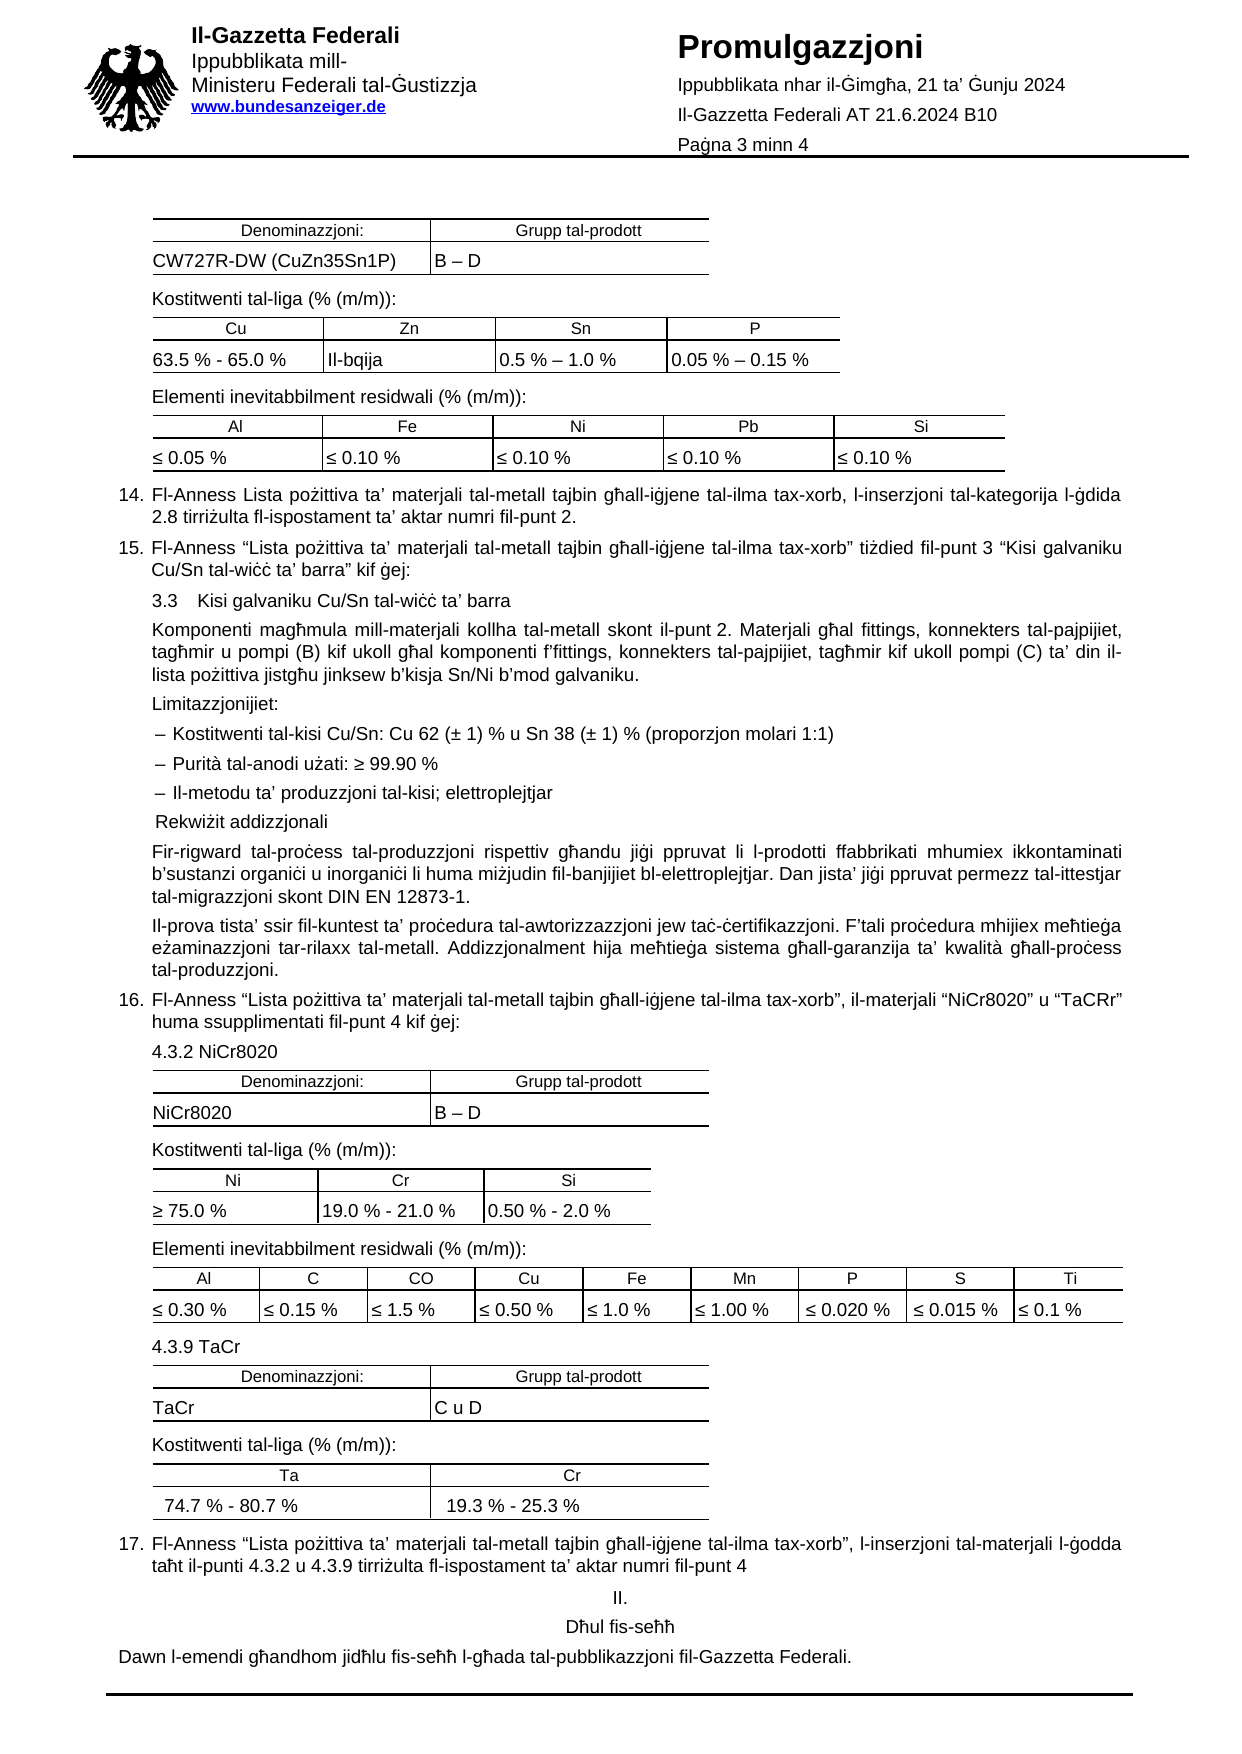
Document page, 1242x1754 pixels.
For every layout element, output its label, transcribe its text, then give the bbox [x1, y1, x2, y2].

table_cell ≤ 0.15 % [260, 1291, 367, 1322]
table_header Ta [153, 1465, 430, 1486]
table_cell 0.5 % – 1.0 % [496, 341, 666, 372]
text Limitazzjonijiet: [152, 693, 1133, 715]
table_header Zn [324, 318, 495, 339]
table_header C [260, 1268, 367, 1289]
table_header Al [153, 416, 322, 437]
table_header S [907, 1268, 1013, 1289]
text Dawn l-emendi għandhom jidħlu fis-seħħ l-għada tal-pubblikazzjoni fil-Gazzetta Federali. [118, 1646, 1133, 1667]
list Fl-Anness “Lista pożittiva ta’ materjali tal-metall tajbin għall-iġjene tal-ilma tax-xorb” tiżdied fil-punt 3 “Kisi galvaniku Cu/Sn tal-wiċċ ta’ barra” kif ġej: [118, 537, 1122, 581]
text Il-prova tista’ ssir fil-kuntest ta’ proċedura tal-awtorizzazzjoni jew taċ-ċertifikazzjoni. F’tali proċedura mhijiex meħtieġa eżaminazzjoni tar-rilaxx tal-metall. Addizzjonalment hija meħtieġa sistema għall-garanzija ta’ kwalità għall-proċess tal-produzzjoni. [152, 915, 1122, 981]
table_cell ≤ 1.00 % [692, 1291, 798, 1322]
text 4.3.9 TaCr [152, 1336, 1133, 1357]
table_header Grupp tal-prodott [431, 1071, 709, 1092]
table_cell 0.50 % - 2.0 % [485, 1192, 651, 1223]
table_header Ni [153, 1170, 317, 1191]
table_header Grupp tal-prodott [431, 1366, 709, 1387]
text Elementi inevitabbilment residwali (% (m/m)): [152, 1237, 1133, 1259]
list Kostitwenti tal-kisi Cu/Sn: Cu 62 (± 1) % u Sn 38 (± 1) % (proporzjon molari 1:1) [155, 723, 1133, 744]
table_header Cr [431, 1465, 709, 1486]
table_header P [668, 318, 839, 339]
list Purità tal-anodi użati: ≥ 99.90 % [155, 752, 1133, 774]
table_header Ti [1015, 1268, 1123, 1289]
table_cell CW727R-DW (CuZn35Sn1P) [153, 242, 430, 273]
table_cell ≤ 0.10 % [323, 439, 492, 470]
text Fir-rigward tal-proċess tal-produzzjoni rispettiv għandu jiġi ppruvat li l-prodotti ffabbrikati mhumiex ikkontaminati b’sustanzi organiċi u inorganiċi li huma miżjudin fil-banjijiet bl-elettroplejtjar. Dan jista’ jiġi ppruvat permezz tal-ittestjar tal-migrazzjoni skont DIN EN 12873-1. [152, 841, 1122, 907]
text Elementi inevitabbilment residwali (% (m/m)): [152, 386, 1133, 407]
table_cell B – D [431, 1094, 709, 1125]
table_cell C u D [431, 1389, 709, 1420]
table_cell ≤ 0.05 % [153, 439, 322, 470]
table_header Fe [584, 1268, 690, 1289]
list Fl-Anness “Lista pożittiva ta’ materjali tal-metall tajbin għall-iġjene tal-ilma tax-xorb”, l-inserzjoni tal-materjali l-ġodda taħt il-punti 4.3.2 u 4.3.9 tirriżulta fl-ispostament ta’ aktar numri fil-punt 4 [118, 1532, 1122, 1576]
list Rekwiżit addizzjonali [155, 811, 1125, 833]
list Il-metodu ta’ produzzjoni tal-kisi; elettroplejtjar [152, 782, 561, 803]
table_header CO [368, 1268, 474, 1289]
table_header Fe [323, 416, 492, 437]
text Komponenti magħmula mill-materjali kollha tal-metall skont il-punt 2. Materjali għal fittings, konnekters tal-pajpijiet, tagħmir u pompi (B) kif ukoll għal komponenti f’fittings, konnekters tal-pajpijiet, tagħmir kif ukoll pompi (C) ta’ din il-lista pożittiva jistgħu jinksew b’kisja Sn/Ni b’mod galvaniku. [152, 619, 1122, 685]
table_cell ≤ 0.30 % [153, 1291, 259, 1322]
table_header Denominazzjoni: [153, 1366, 430, 1387]
list Fl-Anness “Lista pożittiva ta’ materjali tal-metall tajbin għall-iġjene tal-ilma tax-xorb”, il-materjali “NiCr8020” u “TaCRr” huma ssupplimentati fil-punt 4 kif ġej: [118, 989, 1122, 1033]
table_cell NiCr8020 [153, 1094, 430, 1125]
table_cell TaCr [153, 1389, 430, 1420]
table_header Si [485, 1170, 651, 1191]
table_cell ≤ 0.10 % [494, 439, 663, 470]
text Kostitwenti tal-liga (% (m/m)): [152, 1139, 1133, 1161]
table_cell ≤ 0.10 % [664, 439, 833, 470]
table_header Denominazzjoni: [153, 1071, 430, 1092]
table_cell B – D [431, 242, 709, 273]
table_cell 0.05 % – 0.15 % [668, 341, 839, 372]
table_header Cr [319, 1170, 483, 1191]
table_header Ni [494, 416, 663, 437]
text 4.3.2 NiCr8020 [152, 1041, 1133, 1062]
list Kisi galvaniku Cu/Sn tal-wiċċ ta’ barra [152, 589, 1133, 611]
table_cell 74.7 % - 80.7 % [153, 1487, 430, 1518]
table_header P [799, 1268, 906, 1289]
table_cell 63.5 % - 65.0 % [153, 341, 323, 372]
table_cell ≤ 1.5 % [368, 1291, 474, 1322]
table_cell ≥ 75.0 % [153, 1192, 317, 1223]
table_cell 19.0 % - 21.0 % [319, 1192, 483, 1223]
table_header Sn [496, 318, 666, 339]
table_header Si [835, 416, 1005, 437]
table_header Cu [153, 318, 323, 339]
table_cell ≤ 0.1 % [1015, 1291, 1123, 1322]
table_cell Il-bqija [324, 341, 495, 372]
table_header Grupp tal-prodott [431, 220, 709, 241]
text Kostitwenti tal-liga (% (m/m)): [152, 287, 1133, 309]
table_header Al [153, 1268, 259, 1289]
text II. [282, 1587, 958, 1609]
text Dħul fis-seħħ [282, 1616, 958, 1638]
table_header Denominazzjoni: [153, 220, 430, 241]
table_cell ≤ 0.020 % [799, 1291, 906, 1322]
picture [84, 44, 183, 132]
table_header Mn [692, 1268, 798, 1289]
table_cell ≤ 0.015 % [907, 1291, 1013, 1322]
table_header Pb [664, 416, 833, 437]
table_cell ≤ 0.10 % [835, 439, 1005, 470]
table_cell ≤ 1.0 % [584, 1291, 690, 1322]
list Fl-Anness Lista pożittiva ta’ materjali tal-metall tajbin għall-iġjene tal-ilma tax-xorb, l-inserzjoni tal-kategorija l-ġdida 2.8 tirriżulta fl-ispostament ta’ aktar numri fil-punt 2. [118, 484, 1122, 528]
table_cell 19.3 % - 25.3 % [431, 1487, 709, 1518]
text Kostitwenti tal-liga (% (m/m)): [152, 1434, 1133, 1456]
table_header Cu [476, 1268, 582, 1289]
table_cell ≤ 0.50 % [476, 1291, 582, 1322]
